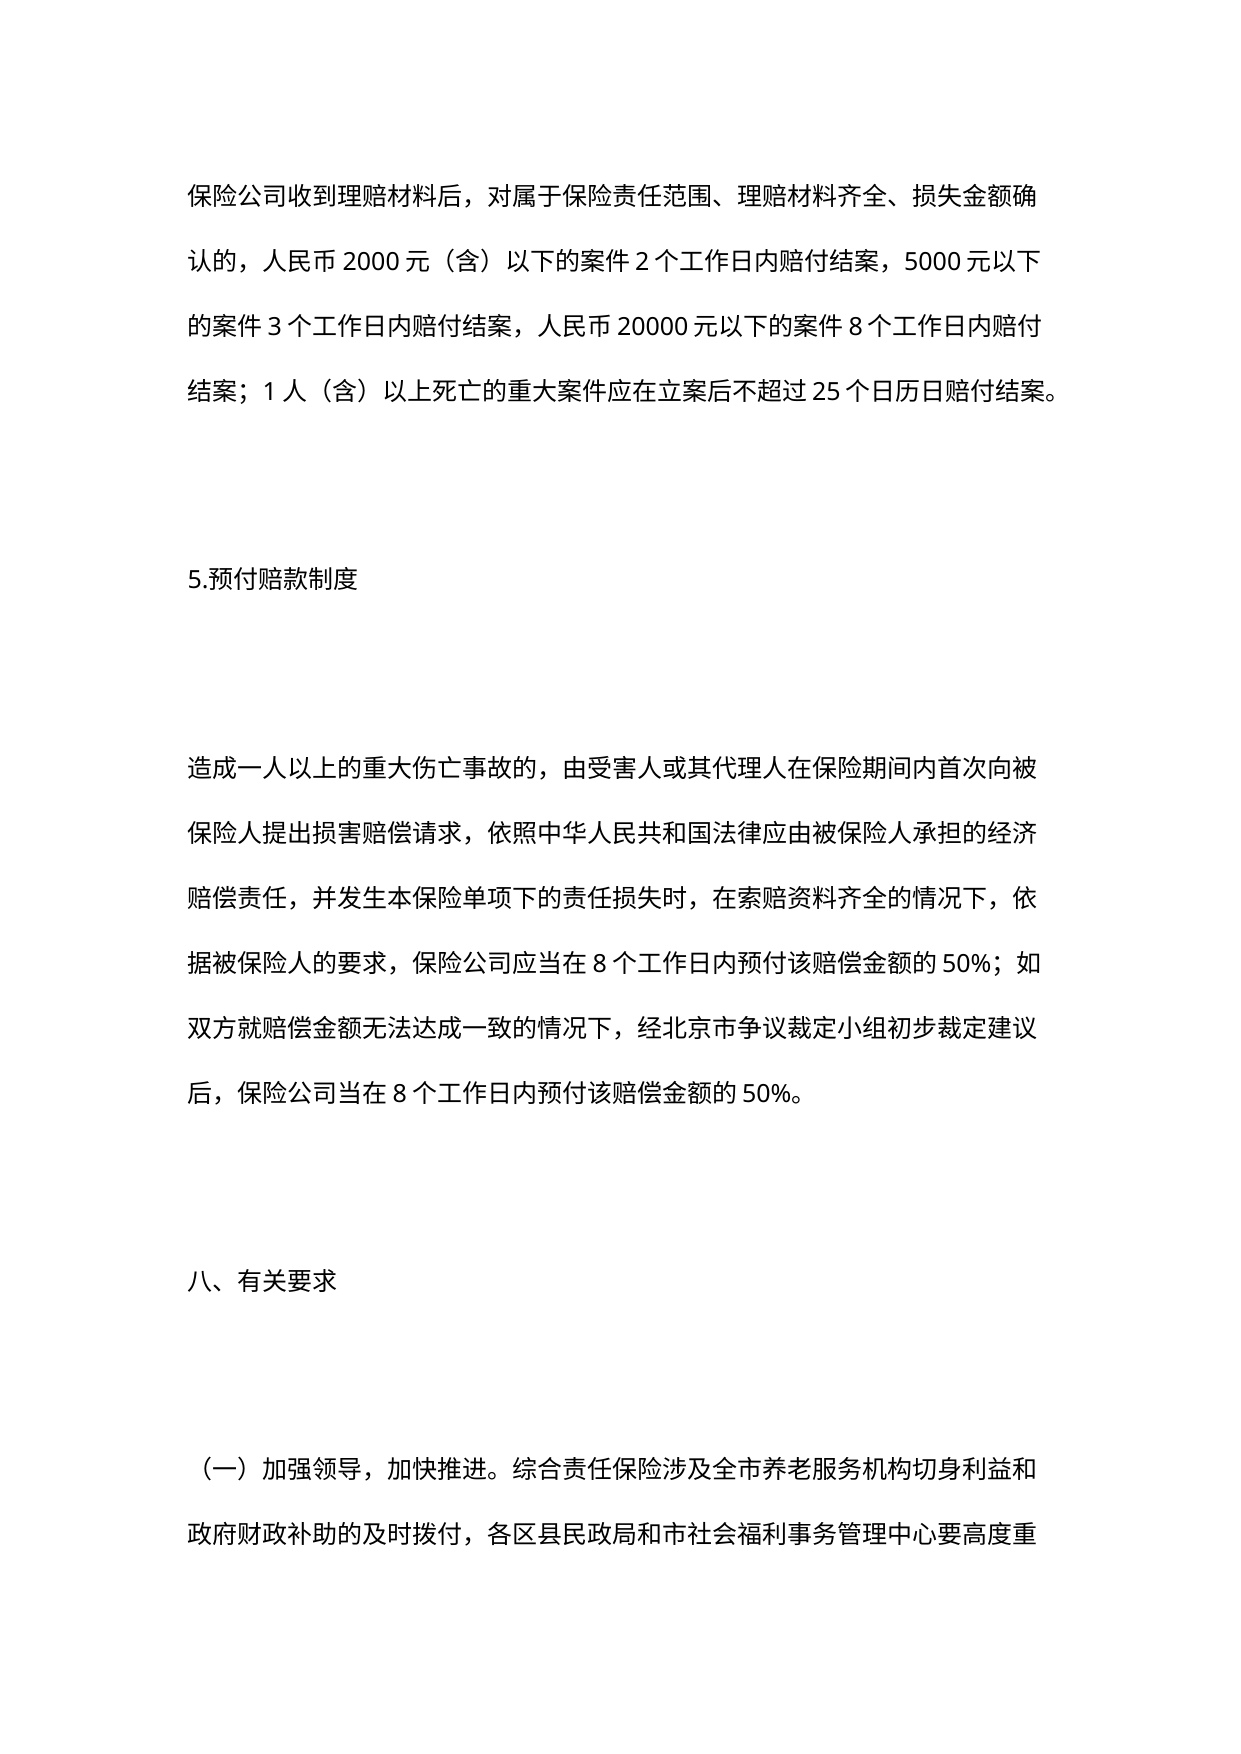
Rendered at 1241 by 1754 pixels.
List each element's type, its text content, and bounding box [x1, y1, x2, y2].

text 保险公司收到理赔材料后，对属于保险责任范围、理赔材料齐全、损失金额确认的，人民币2000元（含）以下的案件2个工作日内赔付结案，5000元以下的案件3个工作日内赔付结案，人民币20000元以下的案件8个工作日内赔付结案；1人（含）以上死亡的重大案件应在立案后不超过25个日历日赔付结案。 [187, 162, 1053, 422]
text 5.预付赔款制度 [187, 545, 1053, 610]
text 造成一人以上的重大伤亡事故的，由受害人或其代理人在保险期间内首次向被保险人提出损害赔偿请求，依照中华人民共和国法律应由被保险人承担的经济赔偿责任，并发生本保险单项下的责任损失时，在索赔资料齐全的情况下，依据被保险人的要求，保险公司应当在8个工作日内预付该赔偿金额的50%；如双方就赔偿金额无法达成一致的情况下，经北京市争议裁定小组初步裁定建议后，保险公司当在8个工作日内预付该赔偿金额的50%。 [187, 734, 1053, 1124]
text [187, 1435, 1053, 1565]
text 八、有关要求 [187, 1247, 1053, 1312]
